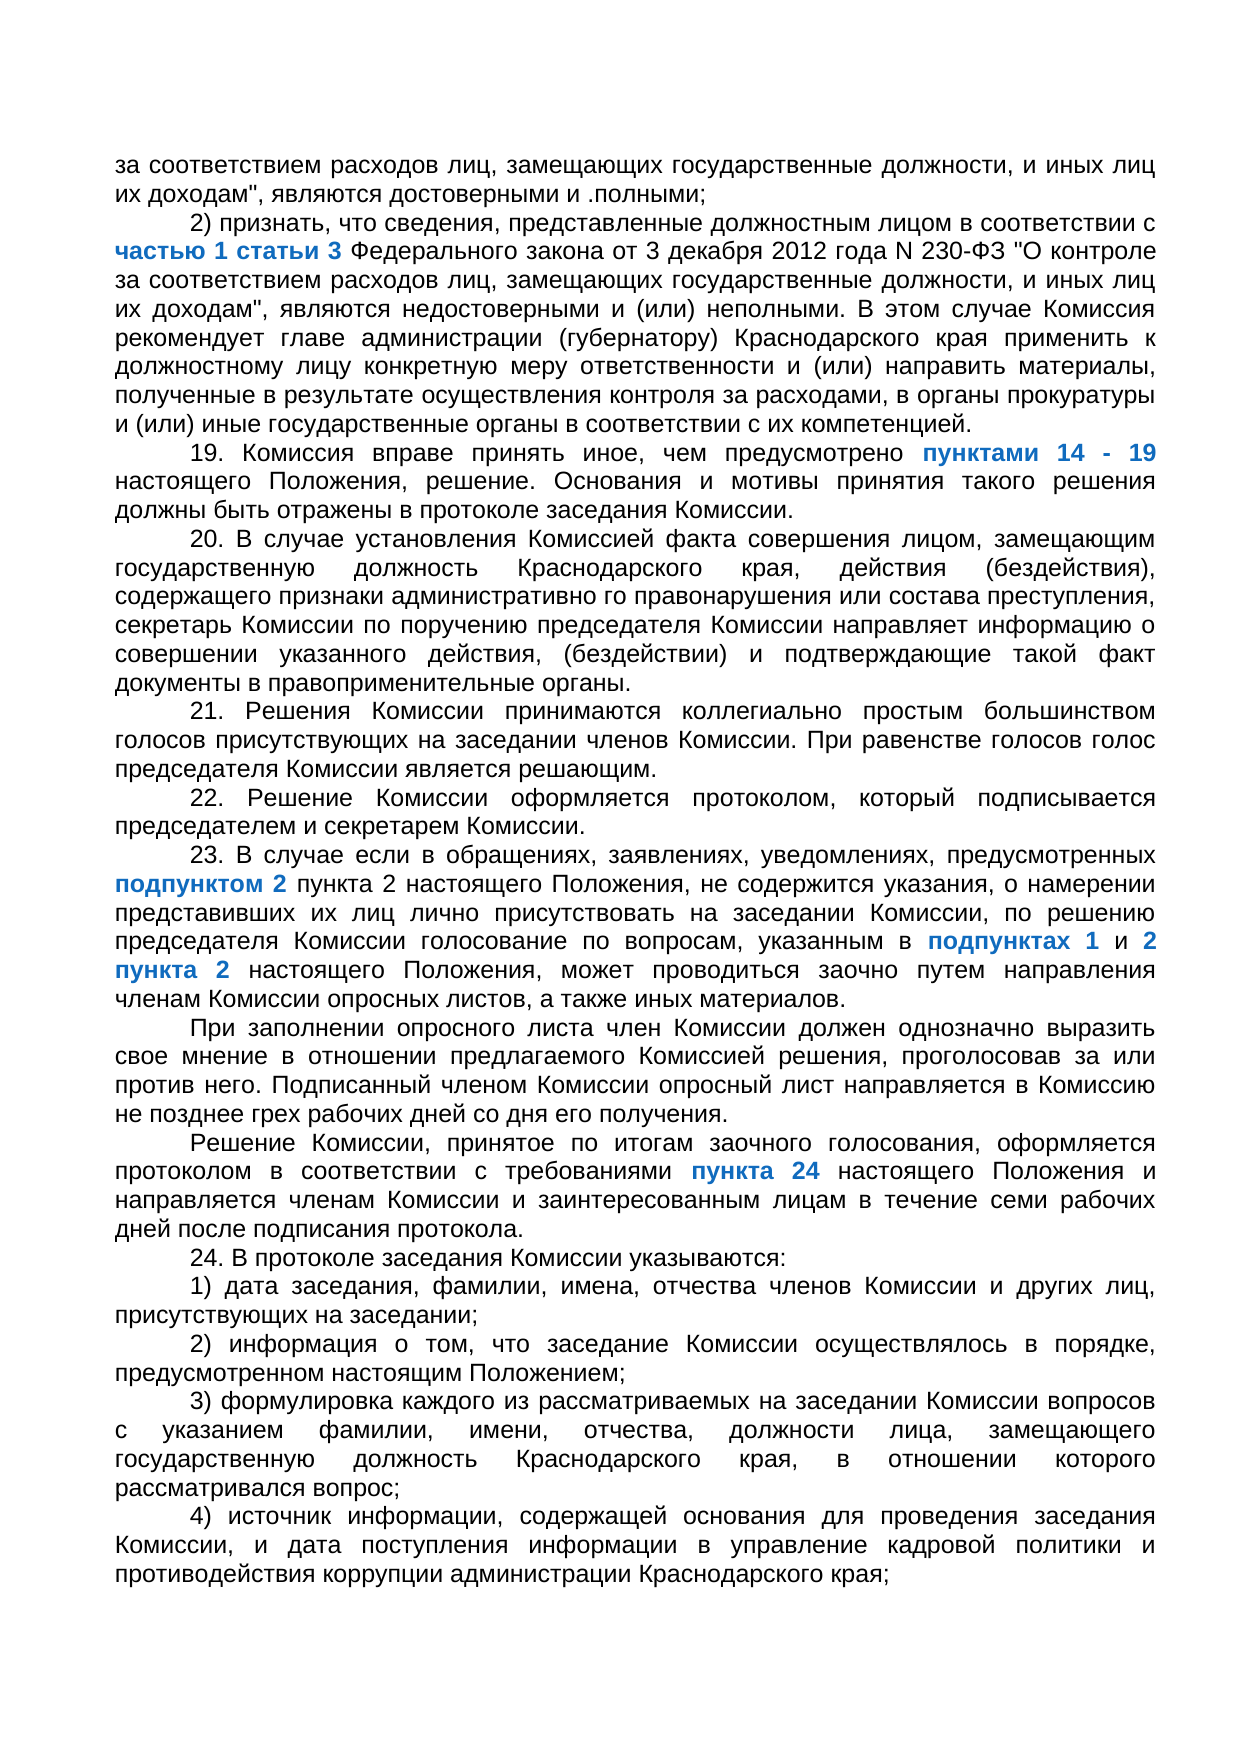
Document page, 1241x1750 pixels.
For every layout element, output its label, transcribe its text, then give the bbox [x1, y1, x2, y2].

text 23. В случае если в обращениях, заявлениях, уведомлениях, предусмотренных подпунктом 2 пункта 2 настоящего Положения, не содержится указания, о намерении представивших их лиц лично присутствовать на заседании Комиссии, по решению председателя Комиссии голосование по вопросам, указанным в подпунктах 1 и 2 пункта 2 настоящего Положения, может проводиться заочно путем направления членам Комиссии опросных листов, а также иных материалов. [114, 840, 1157, 1012]
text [114, 150, 1157, 207]
text 19. Комиссия вправе принять иное, чем предусмотрено пунктами 14 - 19 настоящего Положения, решение. Основания и мотивы принятия такого решения должны быть отражены в протоколе заседания Комиссии. [114, 437, 1157, 524]
text 24. В протоколе заседания Комиссии указываются: [114, 1242, 1157, 1271]
text Решение Комиссии, принятое по итогам заочного голосования, оформляется протоколом в соответствии с требованиями пункта 24 настоящего Положения и направляется членам Комиссии и заинтересованным лицам в течение семи рабочих дней после подписания протокола. [114, 1127, 1157, 1242]
text 3) формулировка каждого из рассматриваемых на заседании Комиссии вопросов с указанием фамилии, имени, отчества, должности лица, замещающего государственную должность Краснодарского края, в отношении которого рассматривался вопрос; [114, 1386, 1157, 1501]
text При заполнении опросного листа член Комиссии должен однозначно выразить свое мнение в отношении предлагаемого Комиссией решения, проголосовав за или против него. Подписанный членом Комиссии опросный лист направляется в Комиссию не позднее грех рабочих дней со дня его получения. [114, 1012, 1157, 1127]
text 21. Решения Комиссии принимаются коллегиально простым большинством голосов присутствующих на заседании членов Комиссии. При равенстве голосов голос председателя Комиссии является решающим. [114, 696, 1157, 782]
text 2) признать, что сведения, представленные должностным лицом в соответствии с частью 1 статьи 3 Федерального закона от 3 декабря 2012 года N 230-ФЗ "О контроле за соответствием расходов лиц, замещающих государственные должности, и иных лиц их доходам", являются недостоверными и (или) неполными. В этом случае Комиссия рекомендует главе администрации (губернатору) Краснодарского края применить к должностному лицу конкретную меру ответственности и (или) направить материалы, полученные в результате осуществления контроля за расходами, в органы прокуратуры и (или) иные государственные органы в соответствии с их компетенцией. [114, 207, 1157, 437]
text 20. В случае установления Комиссией факта совершения лицом, замещающим государственную должность Краснодарского края, действия (бездействия), содержащего признаки административно го правонарушения или состава преступления, секретарь Комиссии по поручению председателя Комиссии направляет информацию о совершении указанного действия, (бездействии) и подтверждающие такой факт документы в правоприменительные органы. [114, 524, 1157, 696]
text 22. Решение Комиссии оформляется протоколом, который подписывается председателем и секретарем Комиссии. [114, 782, 1157, 840]
text 4) источник информации, содержащей основания для проведения заседания Комиссии, и дата поступления информации в управление кадровой политики и противодействия коррупции администрации Краснодарского края; [114, 1501, 1157, 1587]
text 1) дата заседания, фамилии, имена, отчества членов Комиссии и других лиц, присутствующих на заседании; [114, 1271, 1157, 1329]
text 2) информация о том, что заседание Комиссии осуществлялось в порядке, предусмотренном настоящим Положением; [114, 1329, 1157, 1386]
